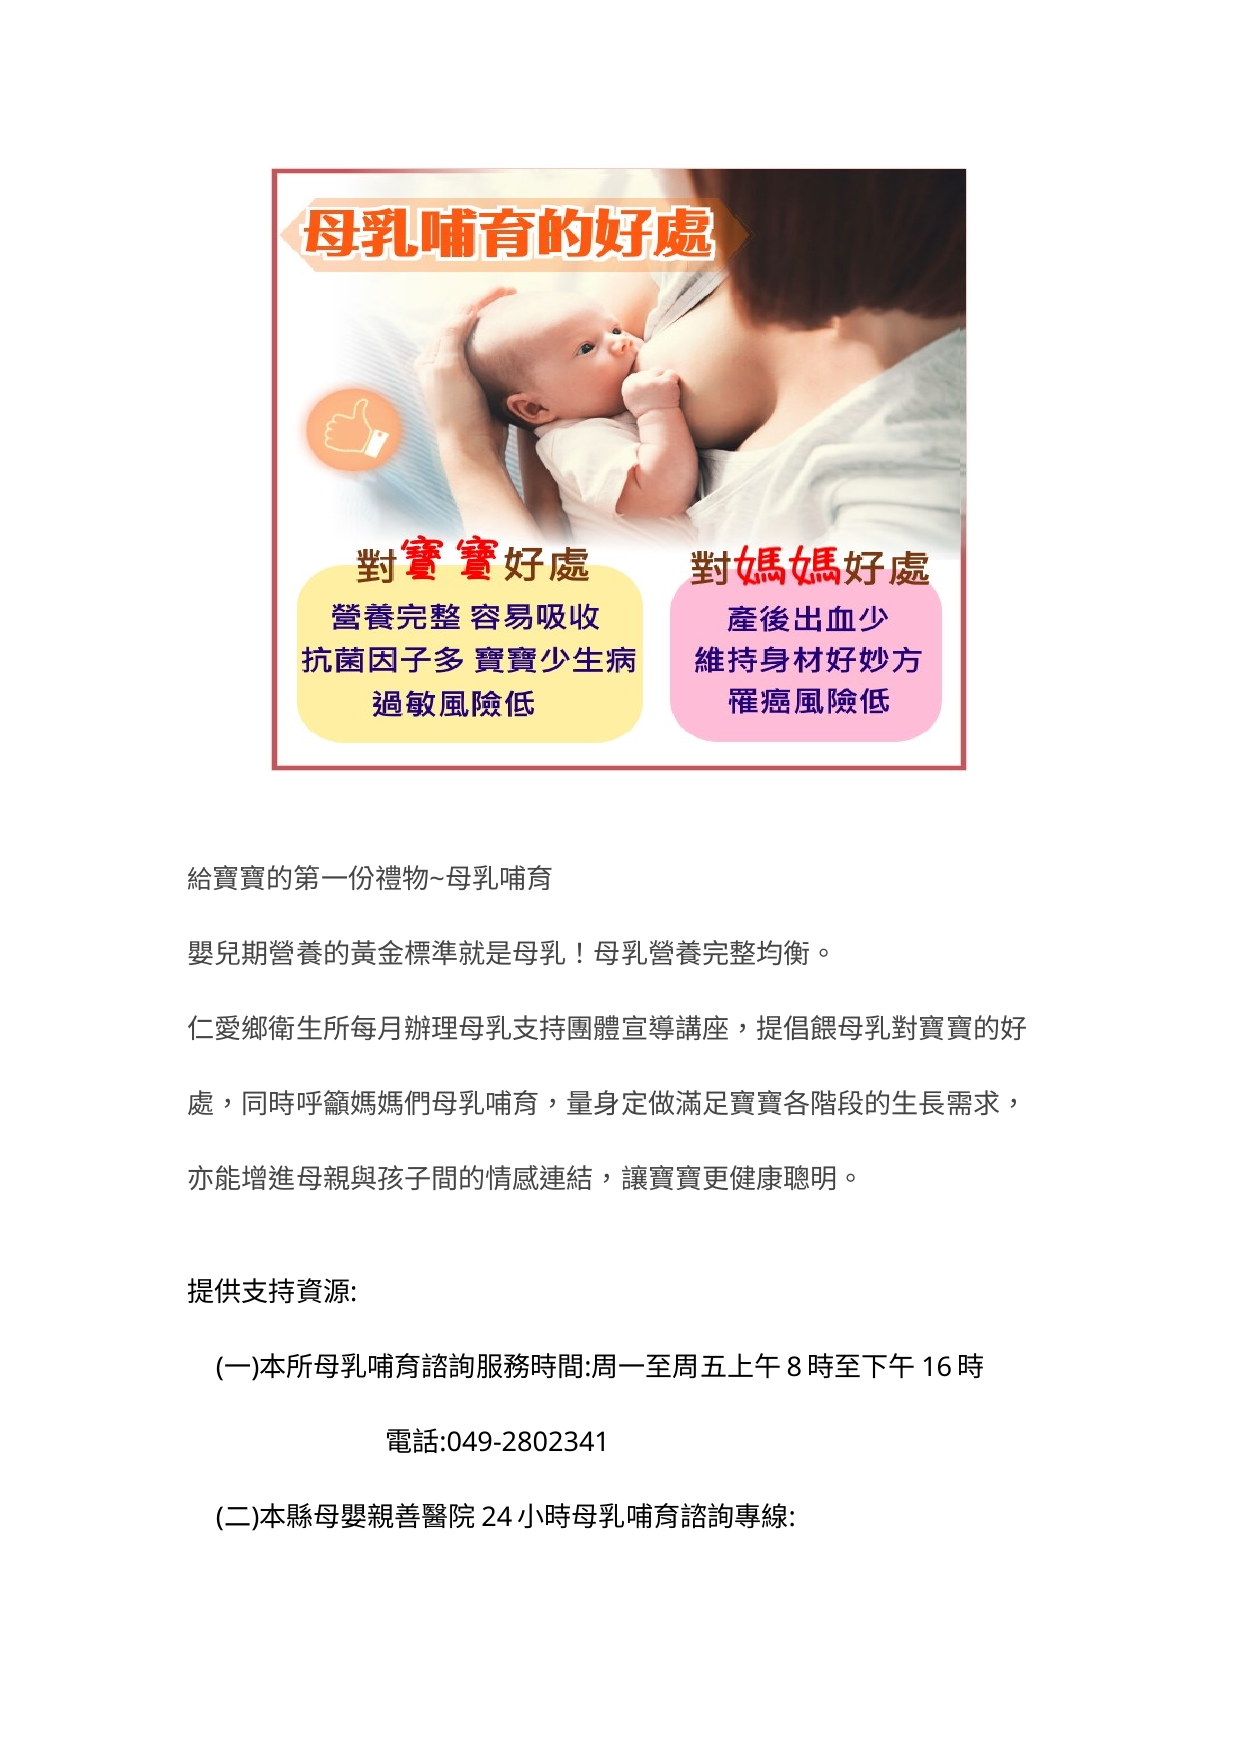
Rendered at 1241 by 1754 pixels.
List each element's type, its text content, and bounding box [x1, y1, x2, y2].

text 電話:049-2802341 [187, 1402, 1053, 1477]
text 給寶寶的第一份禮物~母乳哺育 嬰兒期營養的黃金標準就是母乳！母乳營養完整均衡。 仁愛鄉衛生所每月辦理母乳支持團體宣導講座，提倡餵母乳對寶寶的好處，同時呼籲媽媽們母乳哺育，量身定做滿足寶寶各階段的生長需求，亦能增進母親與孩子間的情感連結，讓寶寶更健康聰明。 [187, 839, 1053, 1252]
picture [267, 164, 972, 776]
text (二)本縣母嬰親善醫院24小時母乳哺育諮詢專線: [187, 1477, 1053, 1552]
text (一)本所母乳哺育諮詢服務時間:周一至周五上午8時至下午16時 [187, 1327, 1053, 1402]
text 提供支持資源: [187, 1252, 1053, 1327]
